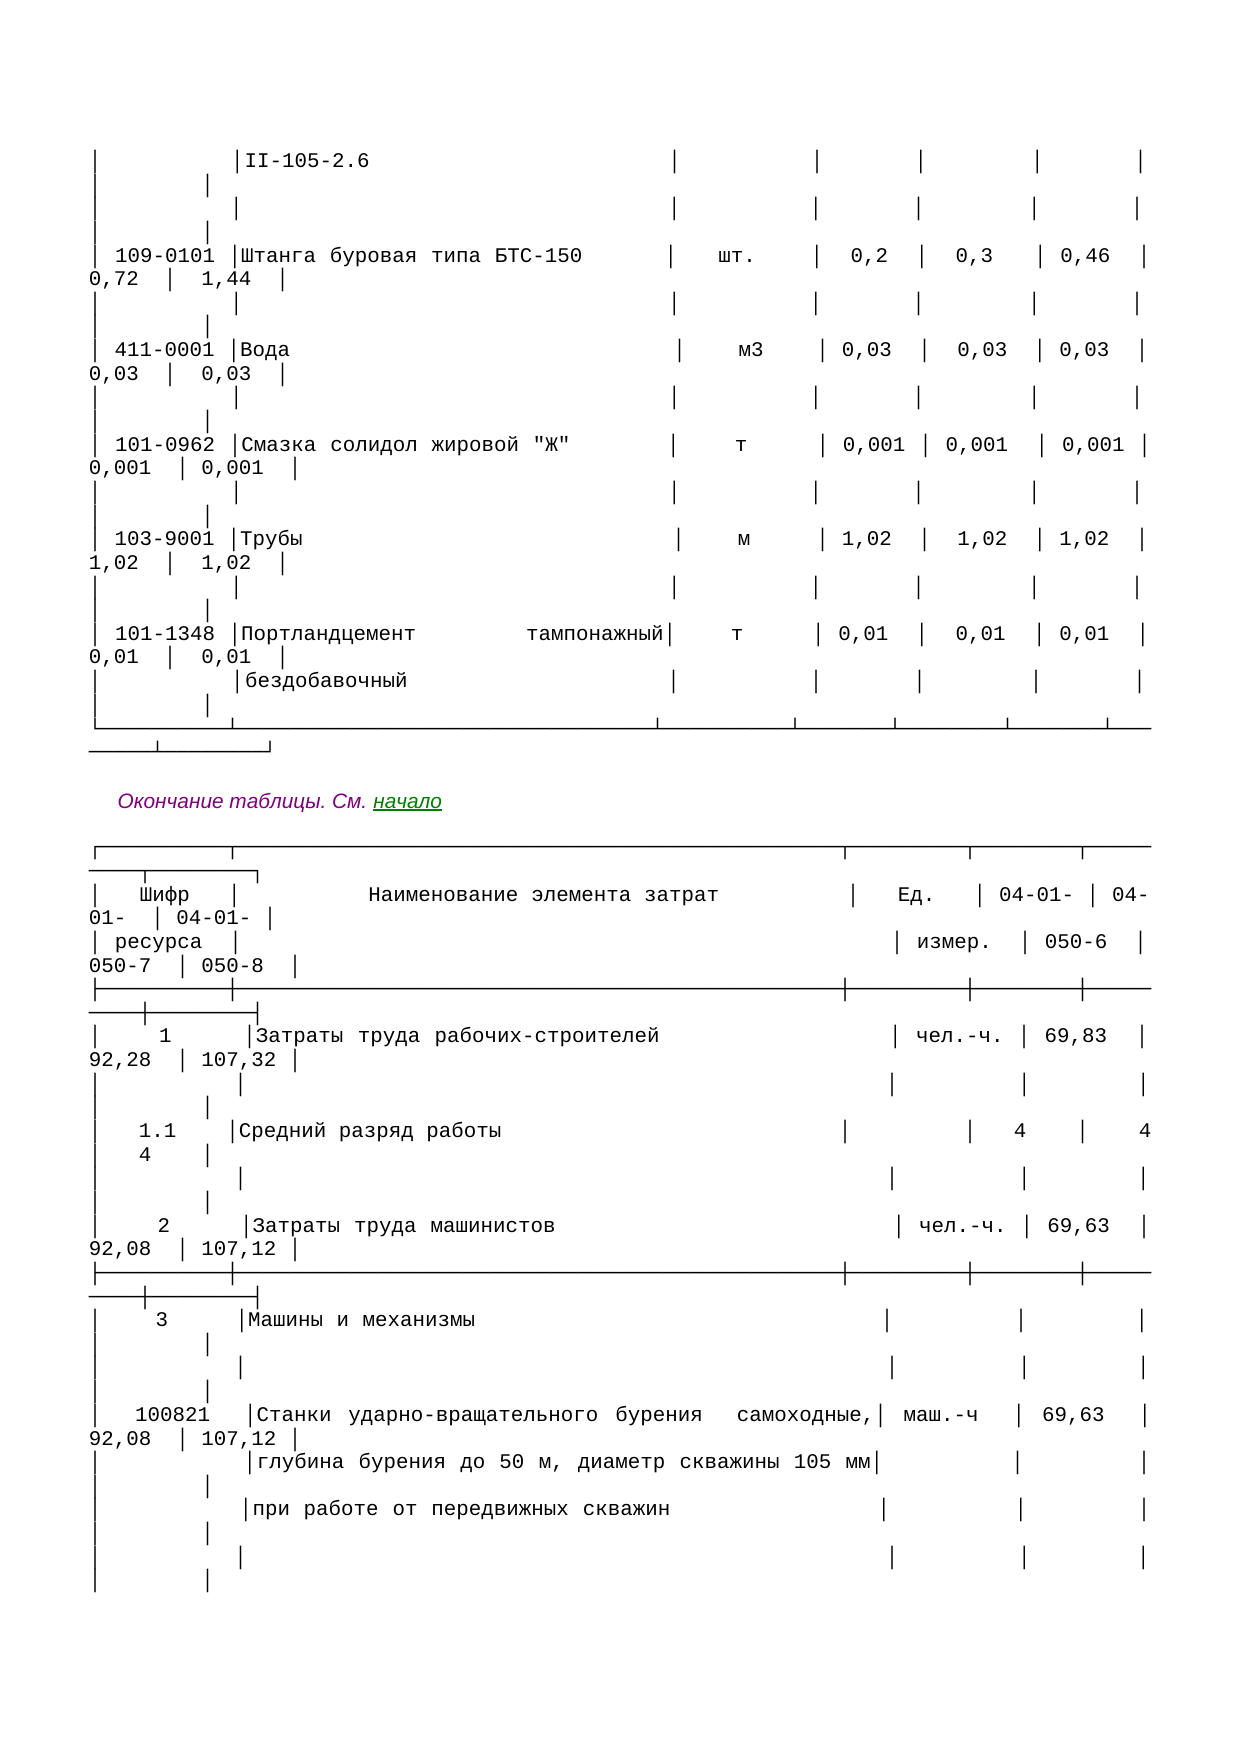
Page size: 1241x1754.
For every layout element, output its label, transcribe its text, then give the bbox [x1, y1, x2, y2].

text │ │ │ │ │ │ │ [88, 1167, 1152, 1215]
text ┌──────────┬────────────────────────────────────────────────┬─────────┬────────┬─────────┬────────┐ [88, 836, 1152, 884]
text │ │глубина бурения до 50 м, диаметр скважины 105 мм│ │ │ │ │ [88, 1451, 1152, 1498]
text │ 100821 │Станки ударно-вращательного бурения самоходные,│ маш.-ч │ 69,63 │ 92,08 │ 107,12 │ [88, 1404, 1152, 1451]
text │ 411-0001 │Вода │ м3 │ 0,03 │ 0,03 │ 0,03 │ 0,03 │ 0,03 │ [88, 339, 1152, 386]
text │ 1 │Затраты труда рабочих-строителей │ чел.-ч. │ 69,83 │ 92,28 │ 107,32 │ [88, 1026, 1152, 1073]
text │ │при работе от передвижных скважин │ │ │ │ │ [88, 1498, 1152, 1546]
text │ Шифр │ Наименование элемента затрат │ Ед. │ 04-01- │ 04-01- │ 04-01- │ [88, 884, 1152, 931]
text │ 1.1 │Средний разряд работы │ │ 4 │ 4 │ 4 │ [88, 1120, 1152, 1167]
text ├──────────┼────────────────────────────────────────────────┼─────────┼────────┼─────────┼────────┤ [88, 1262, 1152, 1309]
text │ 101-0962 │Смазка солидол жировой "Ж" │ т │ 0,001 │ 0,001 │ 0,001 │ 0,001 │ 0,001 │ [88, 434, 1152, 481]
text └──────────┴─────────────────────────────────┴──────────┴───────┴────────┴───────┴────────┴────────┘ [88, 717, 1152, 765]
text │ │ │ │ │ │ │ [88, 1357, 1152, 1404]
text │ │II-105-2.6 │ │ │ │ │ │ │ [88, 150, 1152, 197]
text │ │ │ │ │ │ │ │ │ [88, 197, 1152, 244]
text │ │ │ │ │ │ │ │ │ [88, 481, 1152, 528]
text │ │ │ │ │ │ │ │ │ [88, 576, 1152, 623]
text │ 3 │Машины и механизмы │ │ │ │ │ [88, 1309, 1152, 1357]
text │ ресурса │ │ измер. │ 050-6 │ 050-7 │ 050-8 │ [88, 931, 1152, 978]
text ├──────────┼────────────────────────────────────────────────┼─────────┼────────┼─────────┼────────┤ [88, 978, 1152, 1026]
text │ │ │ │ │ │ │ [88, 1073, 1152, 1120]
text │ 101-1348 │Портландцемент тампонажный│ т │ 0,01 │ 0,01 │ 0,01 │ 0,01 │ 0,01 │ [88, 623, 1152, 670]
text │ 103-9001 │Трубы │ м │ 1,02 │ 1,02 │ 1,02 │ 1,02 │ 1,02 │ [88, 528, 1152, 576]
text │ 109-0101 │Штанга буровая типа БТС-150 │ шт. │ 0,2 │ 0,3 │ 0,46 │ 0,72 │ 1,44 │ [88, 244, 1152, 292]
text │ │бездобавочный │ │ │ │ │ │ │ [88, 670, 1152, 717]
text │ 2 │Затраты труда машинистов │ чел.-ч. │ 69,63 │ 92,08 │ 107,12 │ [88, 1215, 1152, 1262]
text Окончание таблицы. См. начало [103, 788, 1152, 812]
text │ │ │ │ │ │ │ [88, 1546, 1152, 1593]
text │ │ │ │ │ │ │ │ │ [88, 386, 1152, 434]
text │ │ │ │ │ │ │ │ │ [88, 292, 1152, 339]
